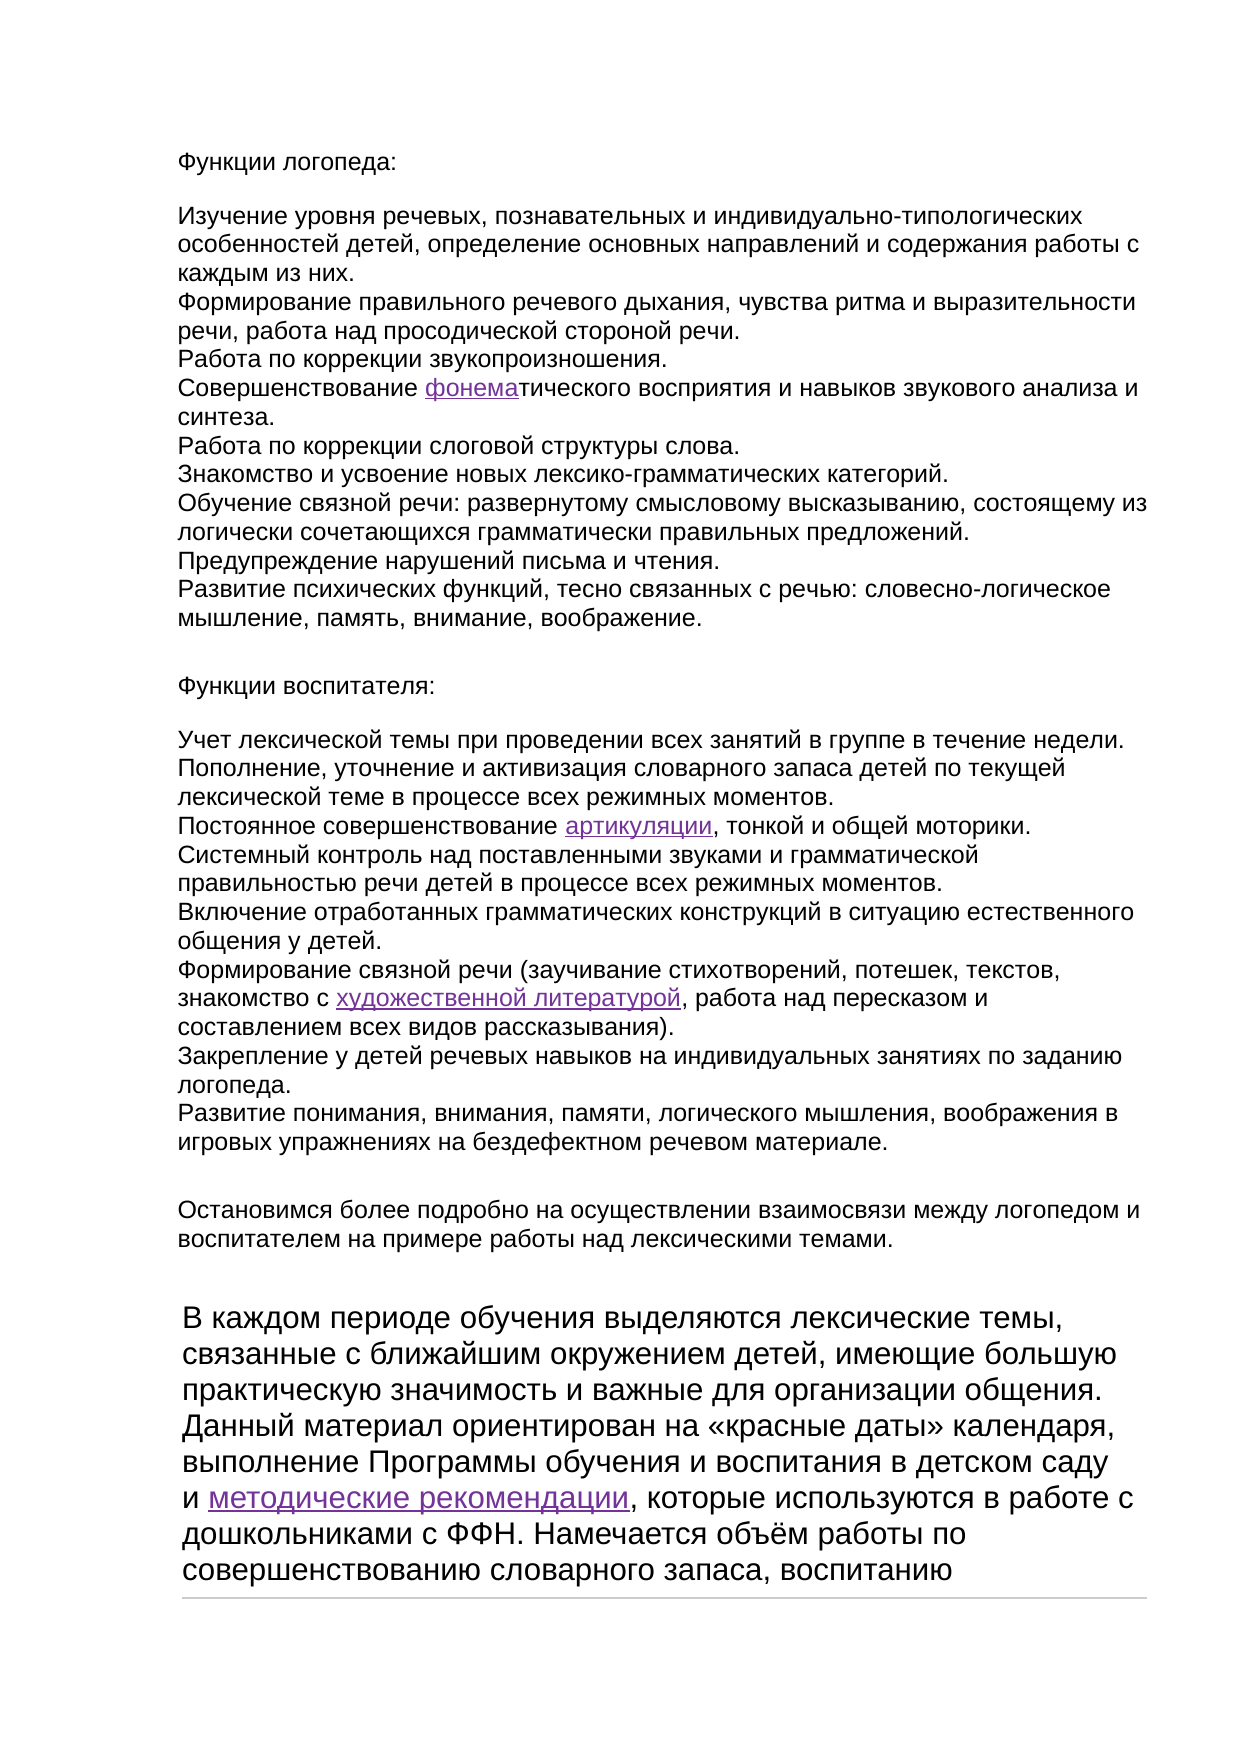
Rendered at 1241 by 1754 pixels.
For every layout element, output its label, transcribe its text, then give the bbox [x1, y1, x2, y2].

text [182, 1299, 1147, 1597]
text Функции логопеда: [177, 118, 1152, 176]
text Остановимся более подробно на осуществлении взаимосвязи между логопедом и воспитателем на примере работы над лексическими темами. [177, 1195, 1152, 1252]
text Изучение уровня речевых, познавательных и индивидуально-типологических особенностей детей, определение основных направлений и содержания работы с каждым из них. Формирование правильного речевого дыхания, чувства ритма и выразительности речи, работа над просодической стороной речи. Работа по коррекции звукопроизношения. Совершенствование фонематического восприятия и навыков звукового анализа и синтеза. Работа по коррекции слоговой структуры слова. Знакомство и усвоение новых лексико-грамматических категорий. Обучение связной речи: развернутому смысловому высказыванию, состоящему из логически сочетающихся грамматически правильных предложений. Предупреждение нарушений письма и чтения. Развитие психических функций, тесно связанных с речью: словесно-логическое мышление, память, внимание, воображение. [177, 201, 1152, 632]
text Функции воспитателя: [177, 671, 1152, 700]
text Учет лексической темы при проведении всех занятий в группе в течение недели. Пополнение, уточнение и активизация словарного запаса детей по текущей лексической теме в процессе всех режимных моментов. Постоянное совершенствование артикуляции, тонкой и общей моторики. Системный контроль над поставленными звуками и грамматической правильностью речи детей в процессе всех режимных моментов. Включение отработанных грамматических конструкций в ситуацию естественного общения у детей. Формирование связной речи (заучивание стихотворений, потешек, текстов, знакомство с художественной литературой, работа над пересказом и составлением всех видов рассказывания). Закрепление у детей речевых навыков на индивидуальных занятиях по заданию логопеда. Развитие понимания, внимания, памяти, логического мышления, воображения в игровых упражнениях на бездефектном речевом материале. [177, 725, 1152, 1156]
